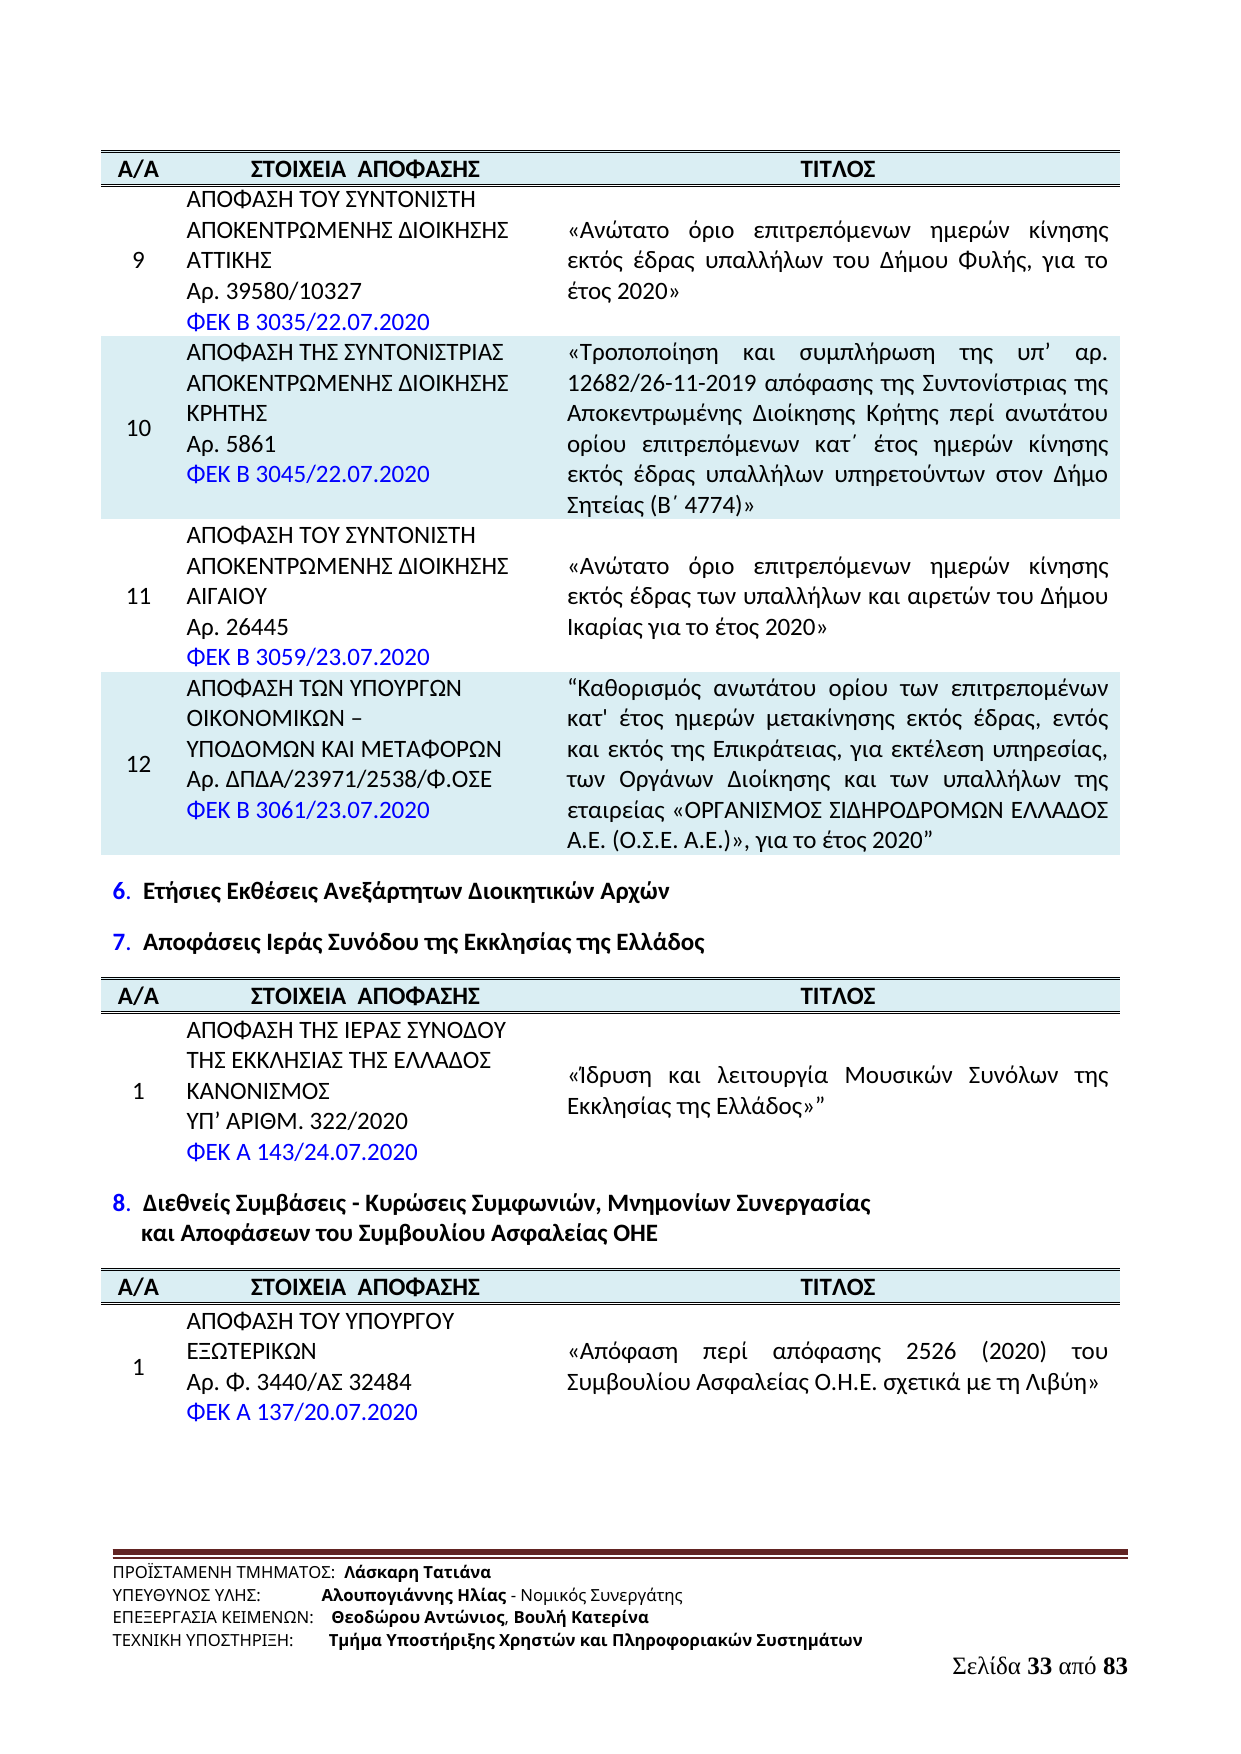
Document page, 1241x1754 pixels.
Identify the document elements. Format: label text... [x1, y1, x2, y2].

table_cell ΑΠΟΦΑΣΗ ΤΗΣ ΣΥΝΤΟΝΙΣΤΡΙΑΣ ΑΠΟΚΕΝΤΡΩΜΕΝΗΣ ΔΙΟΙΚΗΣΗΣ ΚΡΗΤΗΣ Αρ. 5861 ΦΕΚ B 3045/22.07.2020 [175, 336, 556, 519]
table_cell «Ανώτατο όριο επιτρεπόμενων ημερών κίνησης εκτός έδρας υπαλλήλων του Δήμου Φυλής, για το έτος 2020» [556, 187, 1120, 336]
subtitle 7. Αποφάσεις Ιεράς Συνόδου της Εκκλησίας της Ελλάδος [112, 926, 1090, 957]
table_cell 1 [101, 1014, 175, 1166]
table_cell 12 [101, 672, 175, 855]
subtitle και Αποφάσεων του Συμβουλίου Ασφαλείας ΟΗΕ [112, 1217, 1128, 1248]
table_cell ΑΠΟΦΑΣΗ ΤΩΝ ΥΠΟΥΡΓΩΝ ΟΙΚΟΝΟΜΙΚΩΝ – ΥΠΟΔΟΜΩΝ ΚΑΙ ΜΕΤΑΦΟΡΩΝ Αρ. ΔΠΔΑ/23971/2538/Φ.ΟΣΕ ΦΕΚ B 3061/23.07.2020 [175, 672, 556, 855]
table_cell 11 [101, 519, 175, 672]
table_cell 1 [101, 1305, 175, 1427]
table_cell 10 [101, 336, 175, 519]
table_cell «Τροποποίηση και συμπλήρωση της υπ’ αρ. 12682/26-11-2019 απόφασης της Συντονίστριας της Αποκεντρωμένης Διοίκησης Κρήτης περί ανωτάτου ορίου επιτρεπόμενων κατ΄ έτος ημερών κίνησης εκτός έδρας υπαλλήλων υπηρετούντων στον Δήμο Σητείας (Β΄ 4774)» [556, 336, 1120, 519]
table_cell “Καθορισμός ανωτάτου ορίου των επιτρεπομένων κατ' έτος ημερών μετακίνησης εκτός έδρας, εντός και εκτός της Επικράτειας, για εκτέλεση υπηρεσίας, των Οργάνων Διοίκησης και των υπαλλήλων της εταιρείας «ΟΡΓΑΝΙΣΜΟΣ ΣΙΔΗΡΟΔΡΟΜΩΝ ΕΛΛΑΔΟΣ Α.Ε. (Ο.Σ.Ε. Α.Ε.)», για το έτος 2020” [556, 672, 1120, 855]
table_header ΤΙΤΛΟΣ [556, 153, 1120, 184]
table_cell ΑΠΟΦΑΣΗ ΤΟΥ ΣΥΝΤΟΝΙΣΤΗ ΑΠΟΚΕΝΤΡΩΜΕΝΗΣ ΔΙΟΙΚΗΣΗΣ ΑΤΤΙΚΗΣ Αρ. 39580/10327 ΦΕΚ B 3035/22.07.2020 [175, 187, 556, 336]
subtitle 8. Διεθνείς Συμβάσεις - Κυρώσεις Συμφωνιών, Μνημονίων Συνεργασίας [112, 1187, 1128, 1217]
table_cell ΑΠΟΦΑΣΗ ΤΟΥ ΥΠΟΥΡΓΟΥ ΕΞΩΤΕΡΙΚΩΝ Αρ. Φ. 3440/ΑΣ 32484 ΦΕΚ A 137/20.07.2020 [175, 1305, 556, 1427]
table_header A/A [101, 980, 175, 1011]
table_cell «Απόφαση περί απόφασης 2526 (2020) του Συμβουλίου Ασφαλείας Ο.Η.Ε. σχετικά με τη Λιβύη» [556, 1305, 1120, 1427]
table_header A/A [101, 1271, 175, 1302]
subtitle 6. Ετήσιες Εκθέσεις Ανεξάρτητων Διοικητικών Αρχών [112, 875, 1090, 906]
table_header ΤΙΤΛΟΣ [556, 980, 1120, 1011]
table_cell 9 [101, 187, 175, 336]
table_header ΣΤΟΙΧΕΙΑ ΑΠΟΦΑΣΗΣ [175, 1271, 556, 1302]
table_cell «Ανώτατο όριο επιτρεπόμενων ημερών κίνησης εκτός έδρας των υπαλλήλων και αιρετών του Δήμου Ικαρίας για το έτος 2020» [556, 519, 1120, 672]
table_header ΣΤΟΙΧΕΙΑ ΑΠΟΦΑΣΗΣ [175, 980, 556, 1011]
table_header ΤΙΤΛΟΣ [556, 1271, 1120, 1302]
table_header A/A [101, 153, 175, 184]
table_cell «Ίδρυση και λειτουργία Μουσικών Συνόλων της Εκκλησίας της Ελλάδος»” [556, 1014, 1120, 1166]
table_header ΣΤΟΙΧΕΙΑ ΑΠΟΦΑΣΗΣ [175, 153, 556, 184]
table_cell ΑΠΟΦΑΣΗ ΤΗΣ ΙΕΡΑΣ ΣΥΝΟΔΟΥ ΤΗΣ ΕΚΚΛΗΣΙΑΣ ΤΗΣ ΕΛΛΑΔΟΣ ΚΑΝΟΝΙΣΜΟΣ ΥΠ’ ΑΡΙΘΜ. 322/2020 ΦΕΚ A 143/24.07.2020 [175, 1014, 556, 1166]
table_cell ΑΠΟΦΑΣΗ TOY ΣΥΝΤΟΝΙΣΤΗ ΑΠΟΚΕΝΤΡΩΜΕΝΗΣ ΔΙΟΙΚΗΣΗΣ ΑΙΓΑΙΟΥ Aρ. 26445 ΦΕΚ B 3059/23.07.2020 [175, 519, 556, 672]
